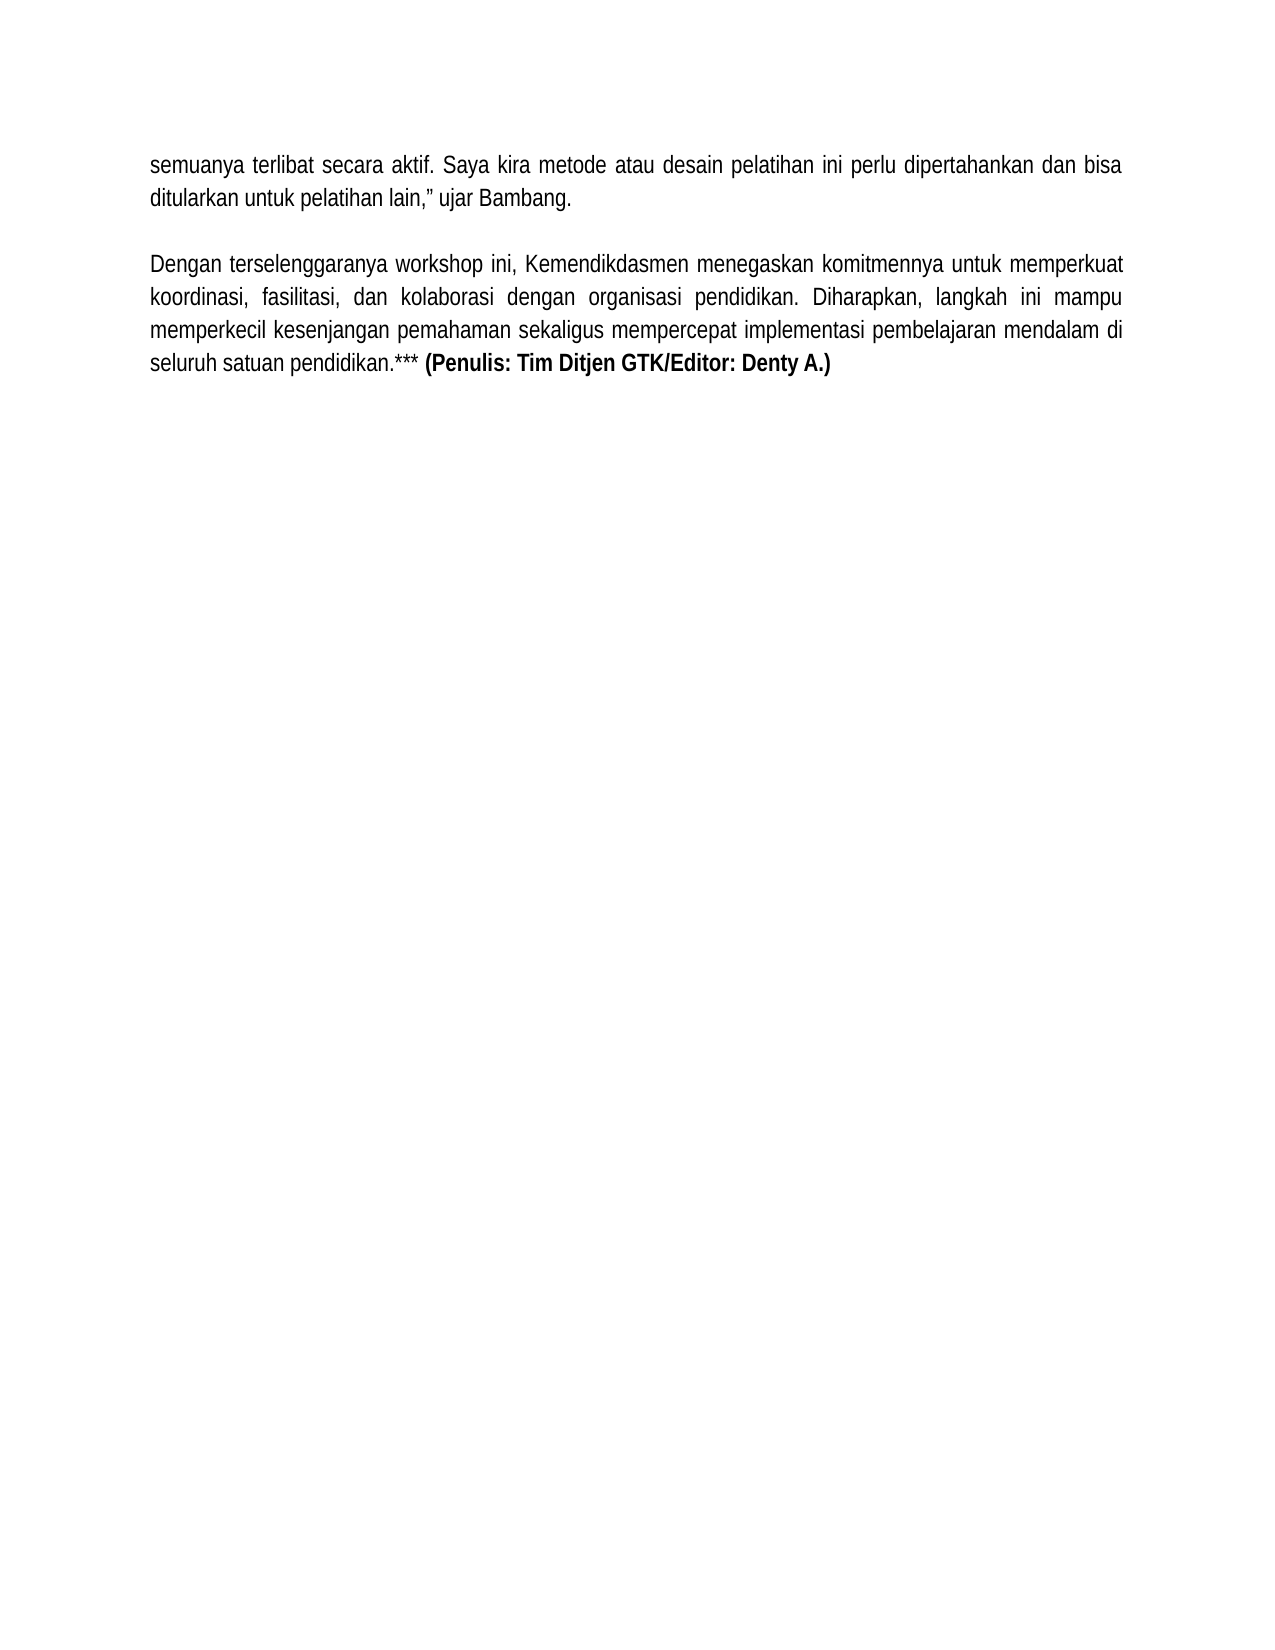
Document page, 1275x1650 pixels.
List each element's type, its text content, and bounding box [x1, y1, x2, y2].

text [150, 150, 1125, 212]
text Dengan terselenggaranya workshop ini, Kemendikdasmen menegaskan komitmennya untuk memperkuat koordinasi, fasilitasi, dan kolaborasi dengan organisasi pendidikan. Diharapkan, langkah ini mampu memperkecil kesenjangan pemahaman sekaligus mempercepat implementasi pembelajaran mendalam di seluruh satuan pendidikan.*** (Penulis: Tim Ditjen GTK/Editor: Denty A.) [150, 249, 1125, 376]
